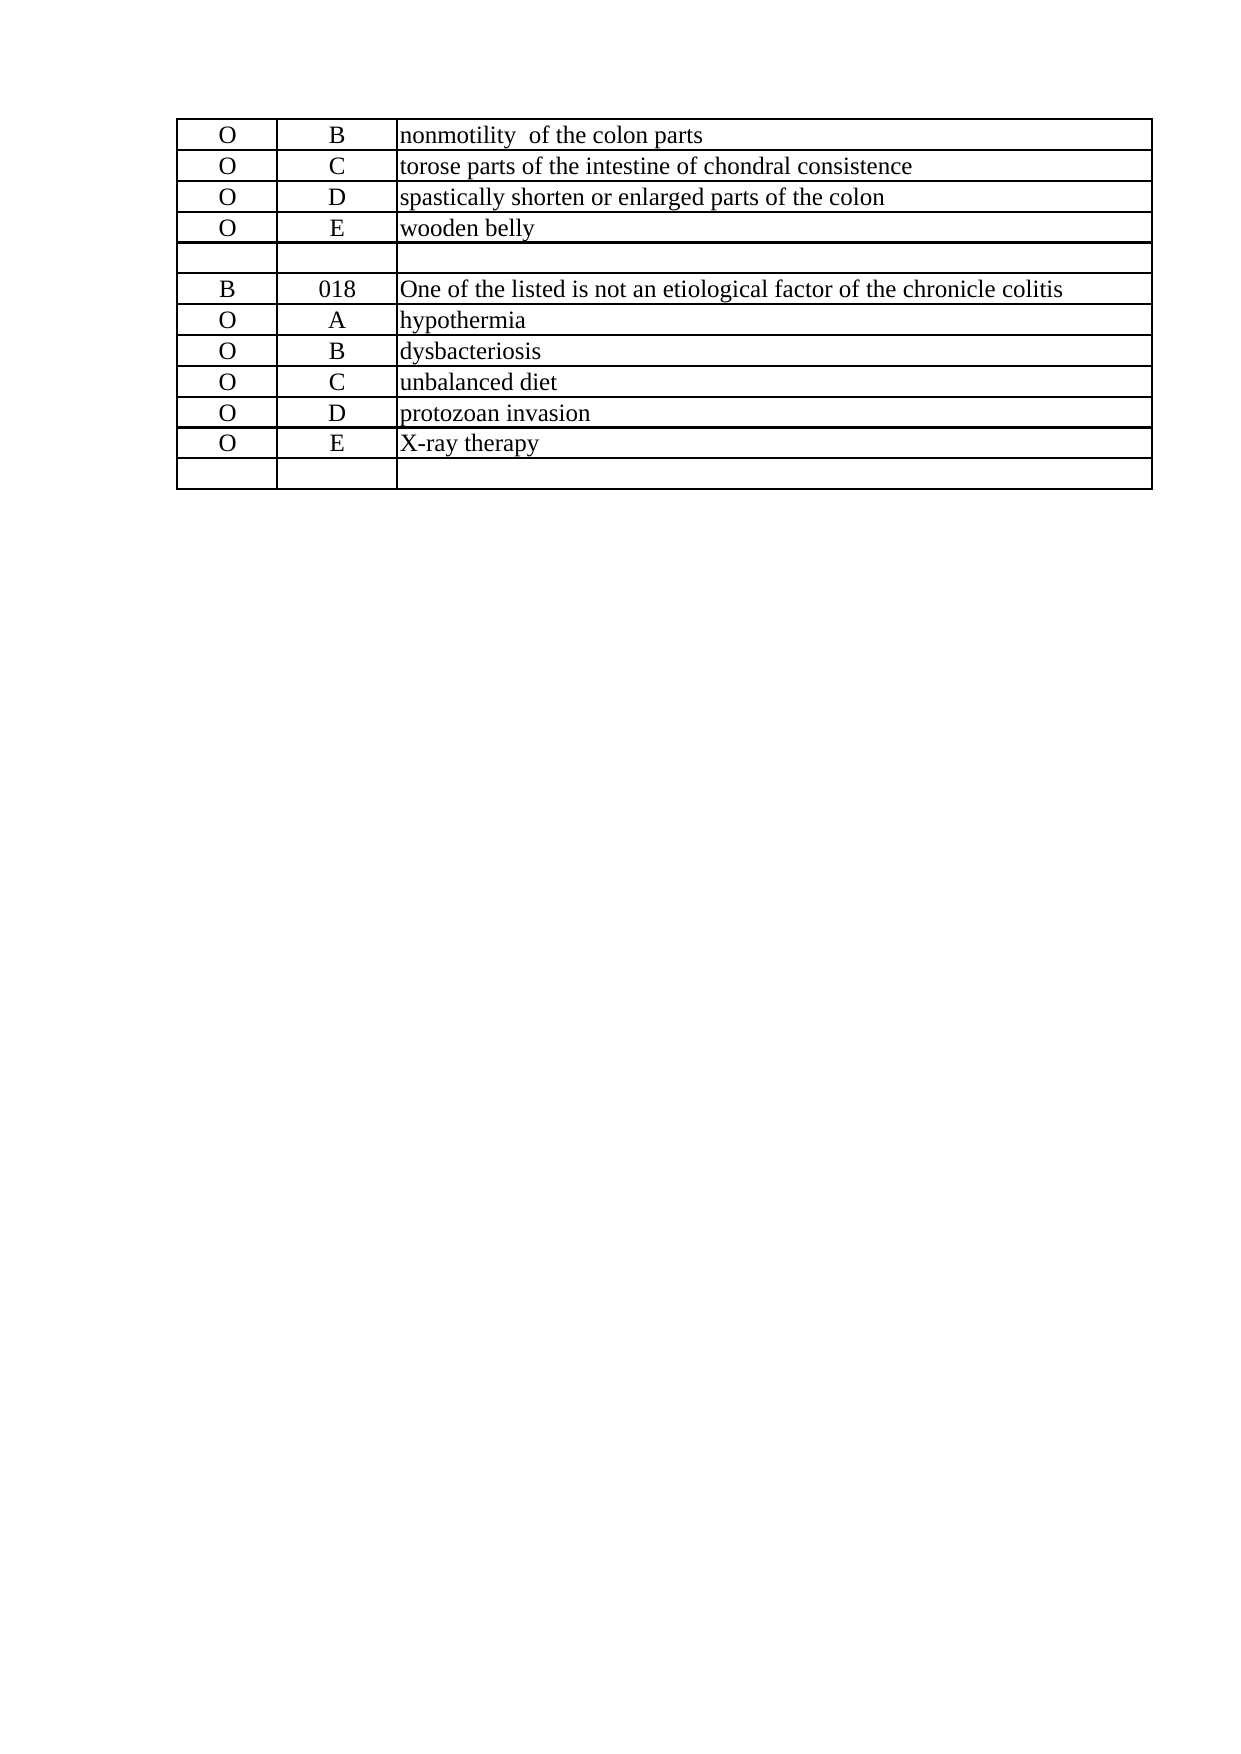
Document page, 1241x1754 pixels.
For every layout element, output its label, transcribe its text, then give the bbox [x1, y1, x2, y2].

table_cell О [178, 398, 276, 426]
table_cell О [178, 151, 276, 180]
table_cell C [278, 151, 396, 180]
table_cell unbalanced diet [398, 367, 1151, 396]
table_cell [178, 459, 276, 488]
table_cell О [178, 367, 276, 396]
table_cell В [178, 274, 276, 303]
table_cell D [278, 398, 396, 426]
table_cell О [178, 120, 276, 149]
table_cell 018 [278, 274, 396, 303]
table_cell [278, 244, 396, 272]
table_cell A [278, 305, 396, 334]
table_cell dysbacteriosis [398, 336, 1151, 365]
table_cell torose parts of the intestine of chondral consistence [398, 151, 1151, 180]
table_cell nonmotility of the colon parts [398, 120, 1151, 149]
table_cell B [278, 336, 396, 365]
table_cell wooden belly [398, 213, 1151, 241]
table_cell B [278, 120, 396, 149]
table_cell X-ray therapy [398, 429, 1151, 457]
table_cell E [278, 213, 396, 241]
table_cell hypothermia [398, 305, 1151, 334]
table_cell О [178, 213, 276, 241]
table_cell [398, 459, 1151, 488]
table_cell protozoan invasion [398, 398, 1151, 426]
table_cell О [178, 429, 276, 457]
table_cell О [178, 305, 276, 334]
table_cell E [278, 429, 396, 457]
table_cell О [178, 182, 276, 211]
table_cell [178, 244, 276, 272]
table_cell [398, 244, 1151, 272]
table_cell [278, 459, 396, 488]
table_cell One of the listed is not an etiological factor of the chronicle colitis [398, 274, 1151, 303]
table_cell spastically shorten or enlarged parts of the colon [398, 182, 1151, 211]
table_cell C [278, 367, 396, 396]
table_cell О [178, 336, 276, 365]
table_cell D [278, 182, 396, 211]
